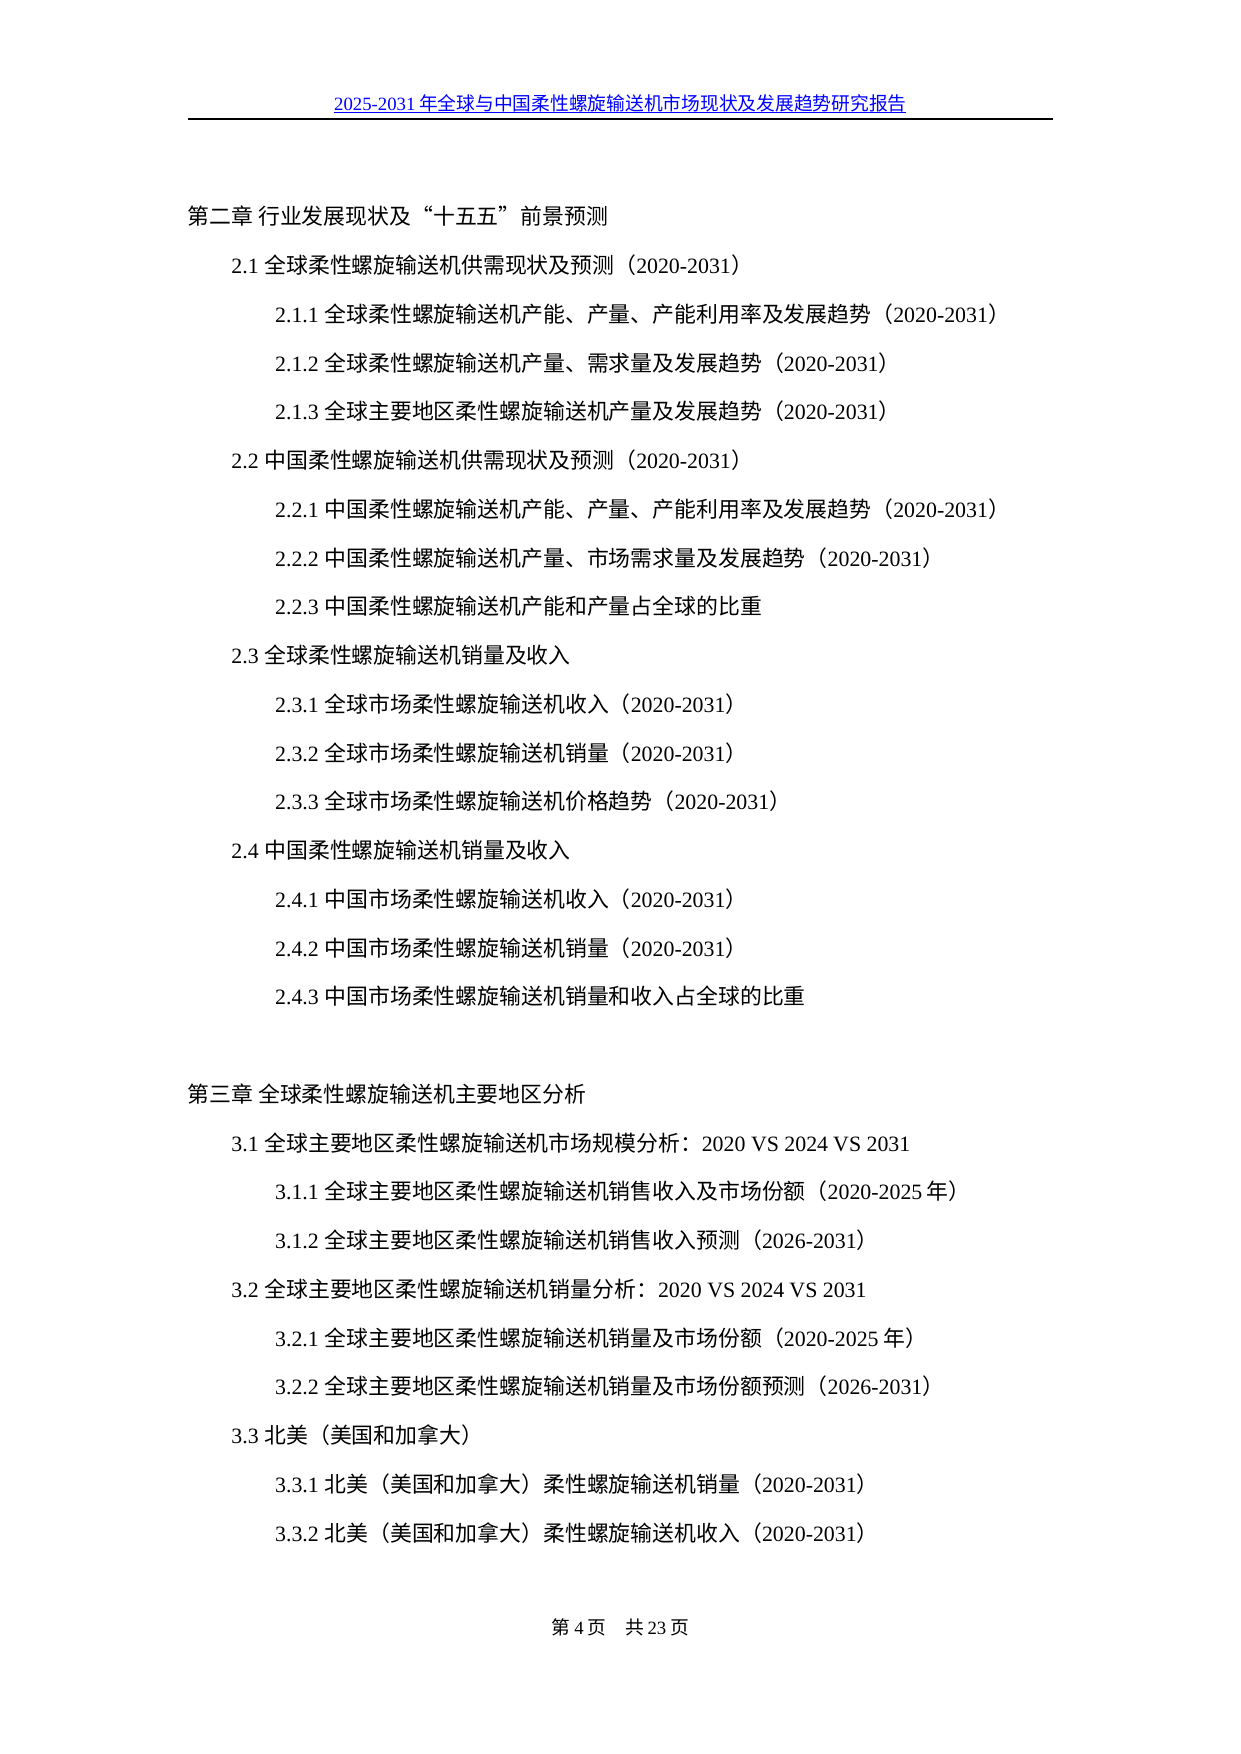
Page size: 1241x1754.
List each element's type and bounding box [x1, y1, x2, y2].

text [187, 150, 1053, 1548]
